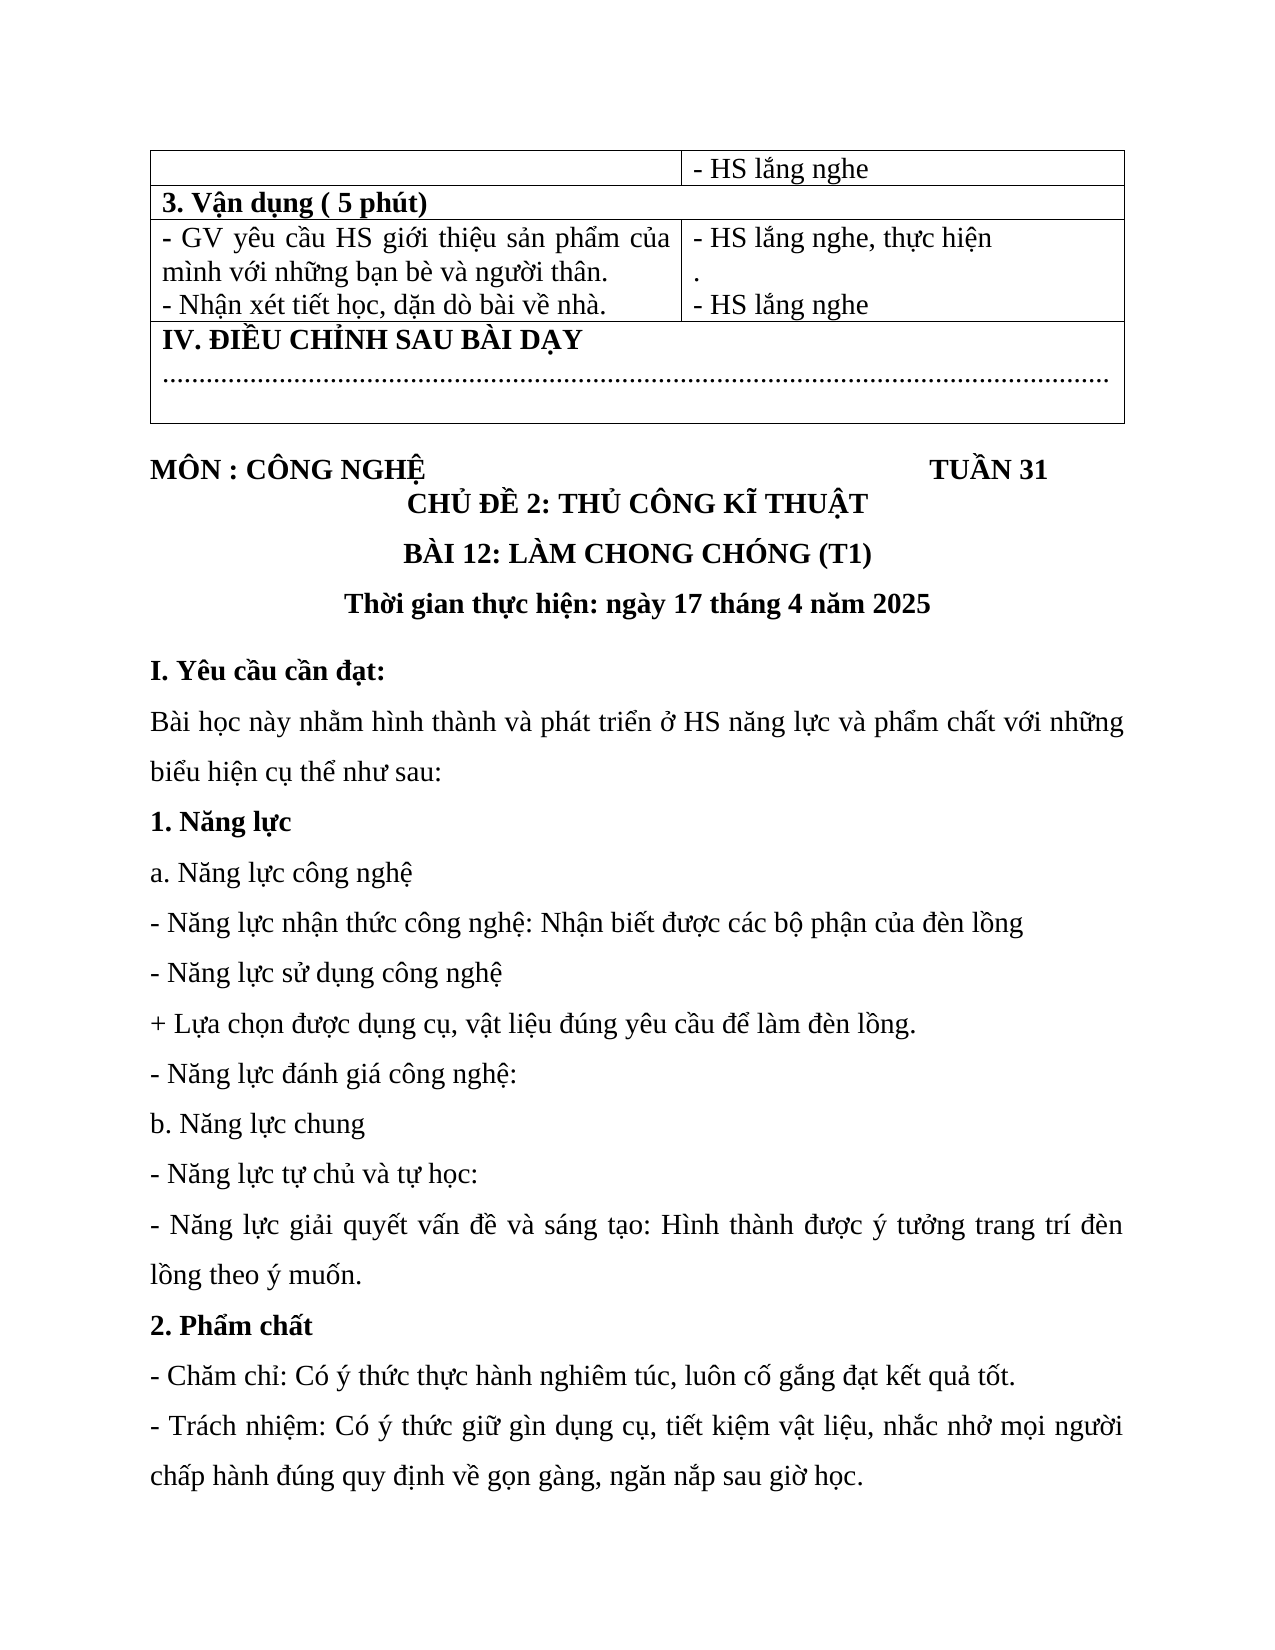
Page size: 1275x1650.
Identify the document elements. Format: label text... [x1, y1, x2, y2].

text MÔN : CÔNG NGHỆ TUẦN 31 [150, 452, 1125, 486]
text - Năng lực tự chủ và tự học: [150, 1157, 1125, 1190]
text CHỦ ĐỀ 2: THỦ CÔNG KĨ THUẬT [150, 486, 1125, 519]
text - Chăm chỉ: Có ý thức thực hành nghiêm túc, luôn cố gắng đạt kết quả tốt. [150, 1358, 1125, 1391]
text 2. Phẩm chất [150, 1308, 1125, 1341]
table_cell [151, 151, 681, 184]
text Bài học này nhằm hình thành và phát triển ở HS năng lực và phẩm chất với những biểu hiện cụ thể như sau: [150, 704, 1125, 788]
table_cell IV. ĐIỀU CHỈNH SAU BÀI DẠY .................................................................................................................................. [151, 322, 1124, 422]
text - Năng lực sử dụng công nghệ [150, 955, 1125, 989]
text BÀI 12: LÀM CHONG CHÓNG (T1) [150, 536, 1125, 570]
table_cell 3. Vận dụng ( 5 phút) [151, 186, 1124, 219]
text b. Năng lực chung [150, 1106, 1125, 1140]
text - Năng lực giải quyết vấn đề và sáng tạo: Hình thành được ý tưởng trang trí đèn lồng theo ý muốn. [150, 1207, 1125, 1291]
text - Năng lực đánh giá công nghệ: [150, 1056, 1125, 1089]
text + Lựa chọn được dụng cụ, vật liệu đúng yêu cầu để làm đèn lồng. [150, 1006, 1125, 1039]
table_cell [682, 151, 1124, 184]
text - Trách nhiệm: Có ý thức giữ gìn dụng cụ, tiết kiệm vật liệu, nhắc nhở mọi người chấp hành đúng quy định về gọn gàng, ngăn nắp sau giờ học. [150, 1408, 1125, 1492]
table_cell - GV yêu cầu HS giới thiệu sản phẩm của mình với những bạn bè và người thân. - Nhận xét tiết học, dặn dò bài về nhà. [151, 220, 681, 321]
table_cell - HS lắng nghe, thực hiện . - HS lắng nghe [682, 220, 1124, 321]
text Thời gian thực hiện: ngày 17 tháng 4 năm 2025 [150, 586, 1125, 620]
text 1. Năng lực [150, 804, 1125, 838]
text I. Yêu cầu cần đạt: [150, 653, 1125, 687]
text a. Năng lực công nghệ [150, 855, 1125, 888]
text - Năng lực nhận thức công nghệ: Nhận biết được các bộ phận của đèn lồng [150, 905, 1125, 939]
